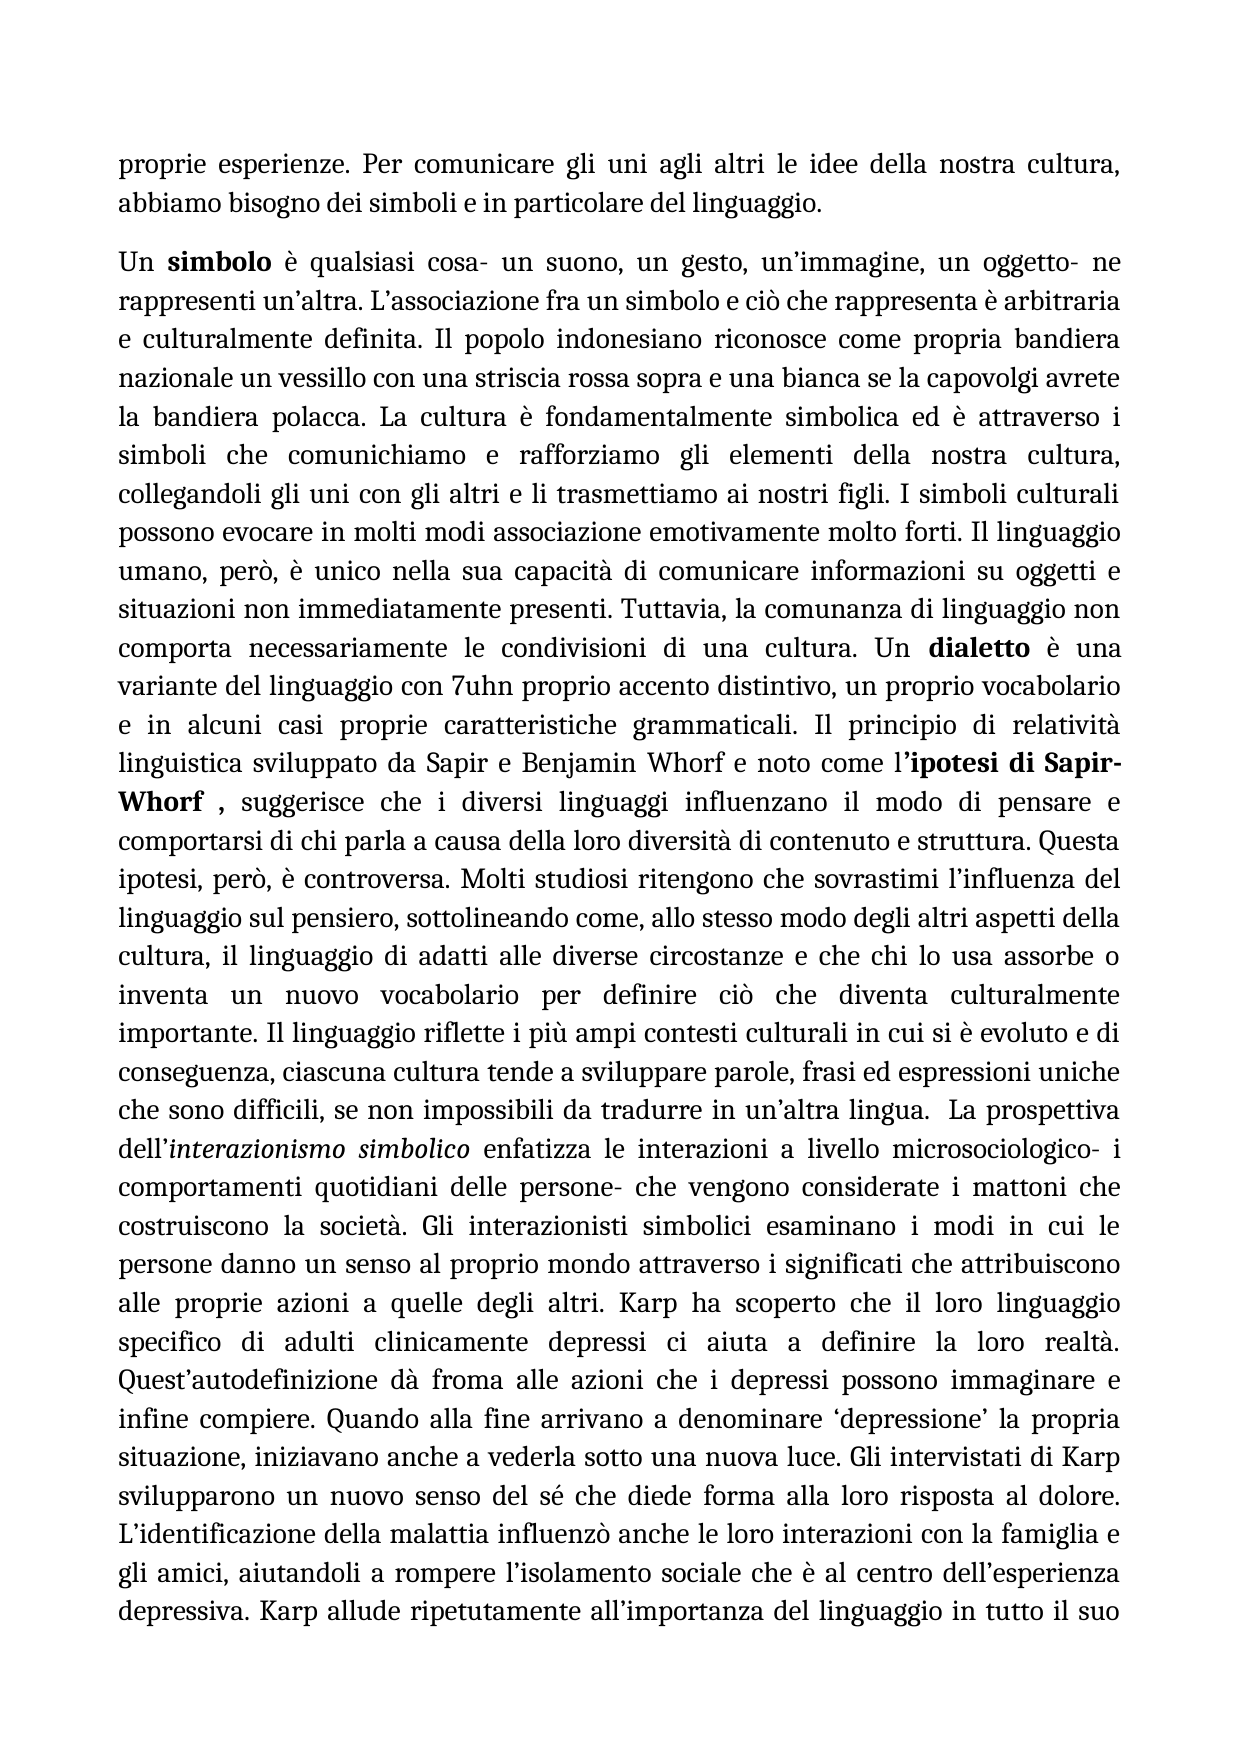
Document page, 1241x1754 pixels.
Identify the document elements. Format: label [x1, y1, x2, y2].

text [118, 148, 1122, 220]
text [118, 246, 1122, 1628]
